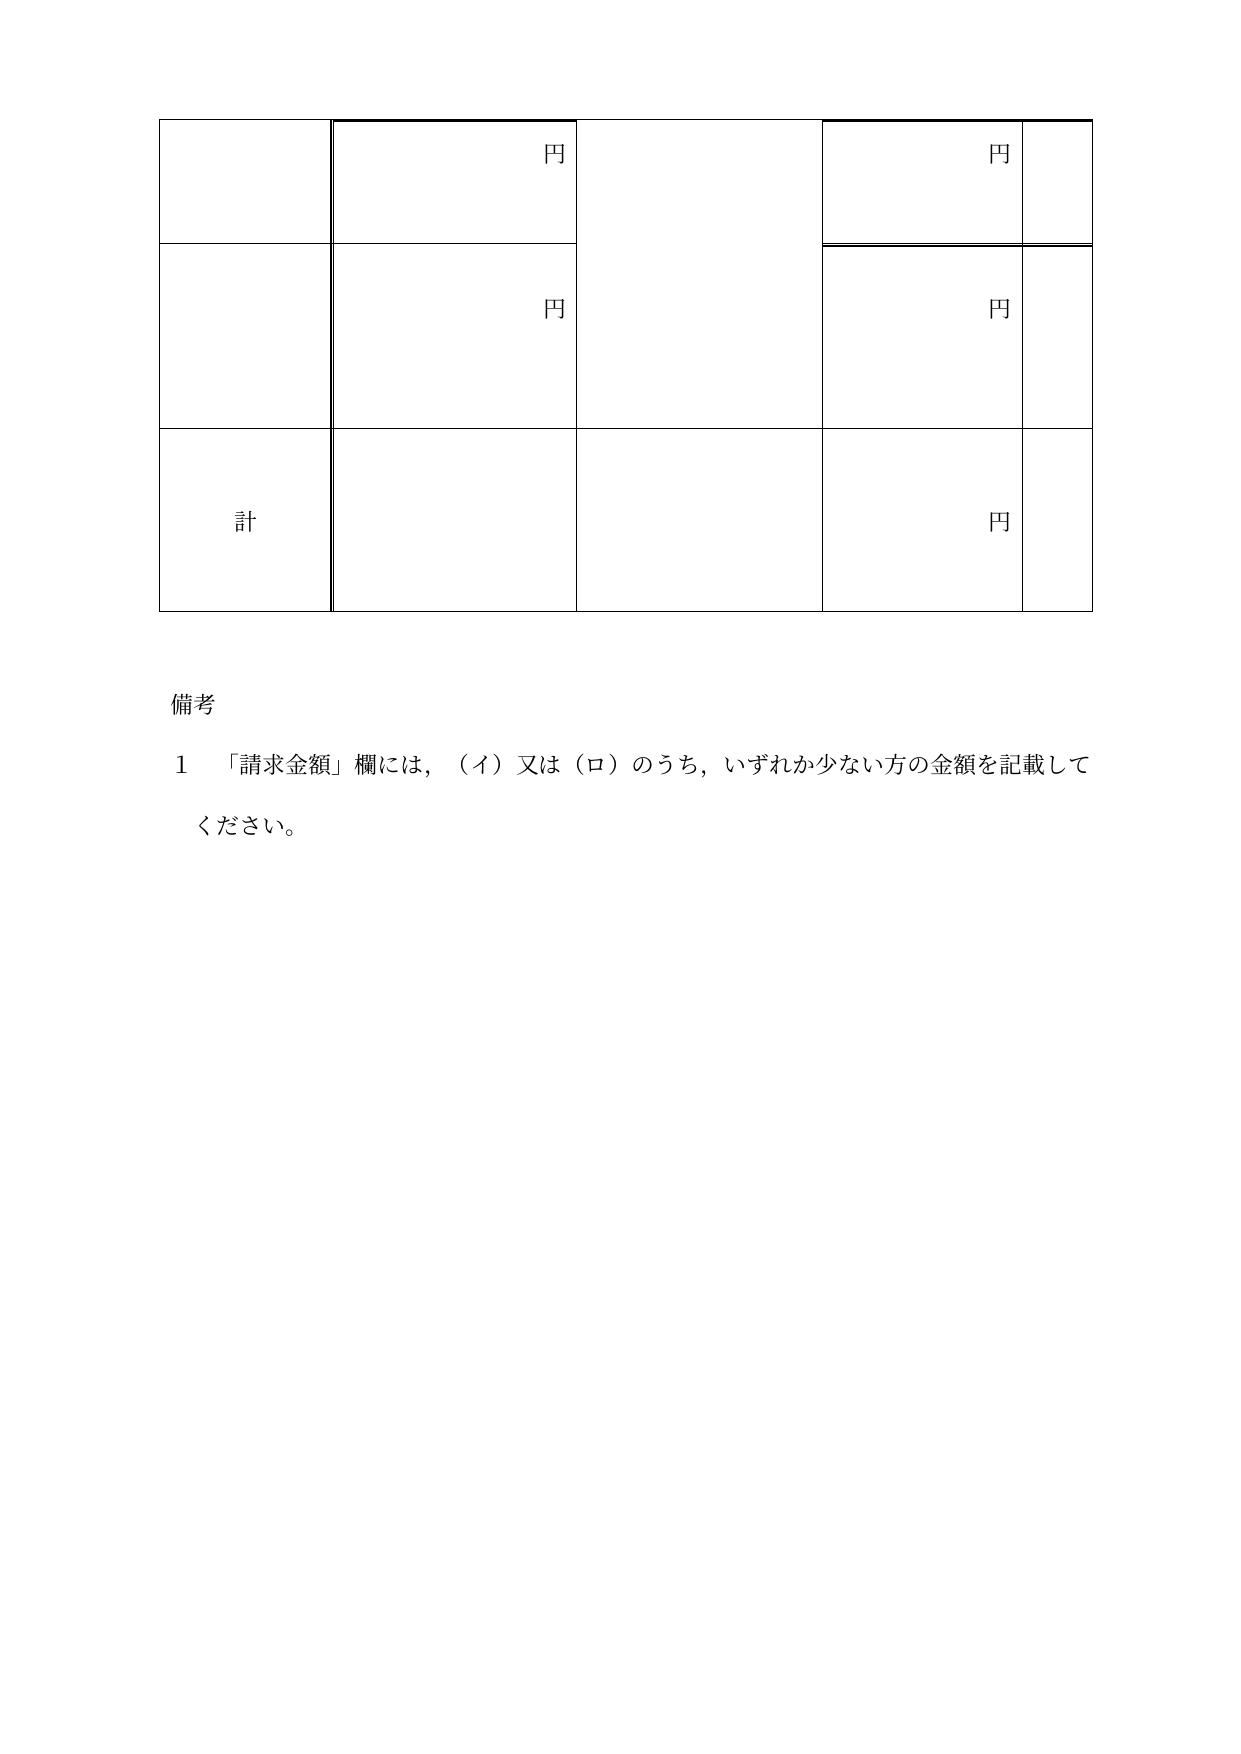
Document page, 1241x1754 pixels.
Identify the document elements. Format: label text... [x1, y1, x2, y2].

table_cell [577, 429, 822, 611]
table_cell [1023, 122, 1092, 243]
table_cell [1023, 247, 1092, 428]
table_cell 円 [334, 122, 576, 243]
text １ 「請求金額」欄には，（イ）又は（ロ）のうち，いずれか少ない方の金額を記載してください。 [148, 733, 1092, 855]
table_cell 計 [160, 429, 330, 611]
table_cell 円 [334, 244, 576, 428]
table_cell [160, 120, 330, 243]
table_cell 円 [823, 122, 1022, 243]
table_cell [1023, 429, 1092, 611]
table_cell 円 [823, 247, 1022, 428]
table_cell [160, 244, 330, 428]
text 備考 [148, 673, 1092, 733]
table_cell 円 [823, 429, 1022, 611]
table_cell [334, 429, 576, 611]
